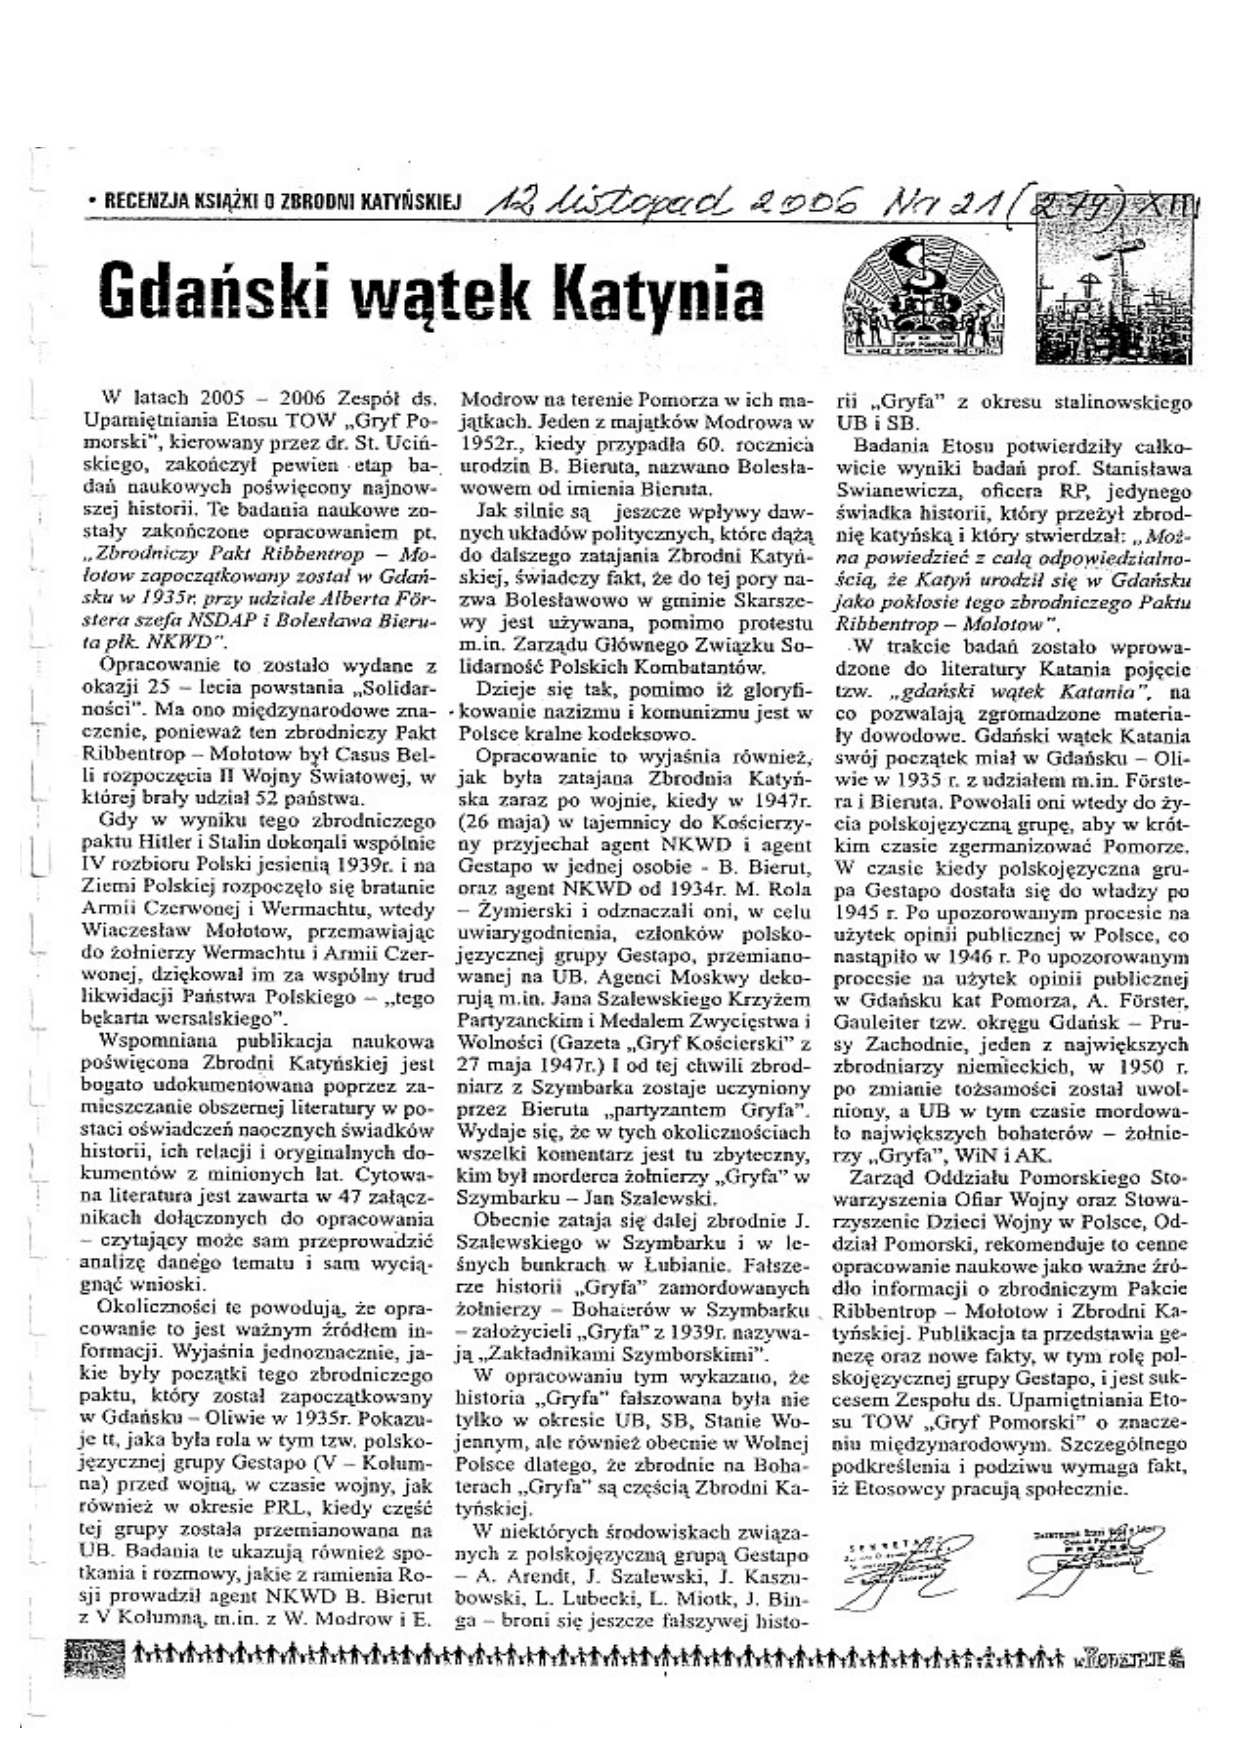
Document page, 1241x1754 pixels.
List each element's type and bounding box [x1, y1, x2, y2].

picture [20, 147, 1224, 1728]
